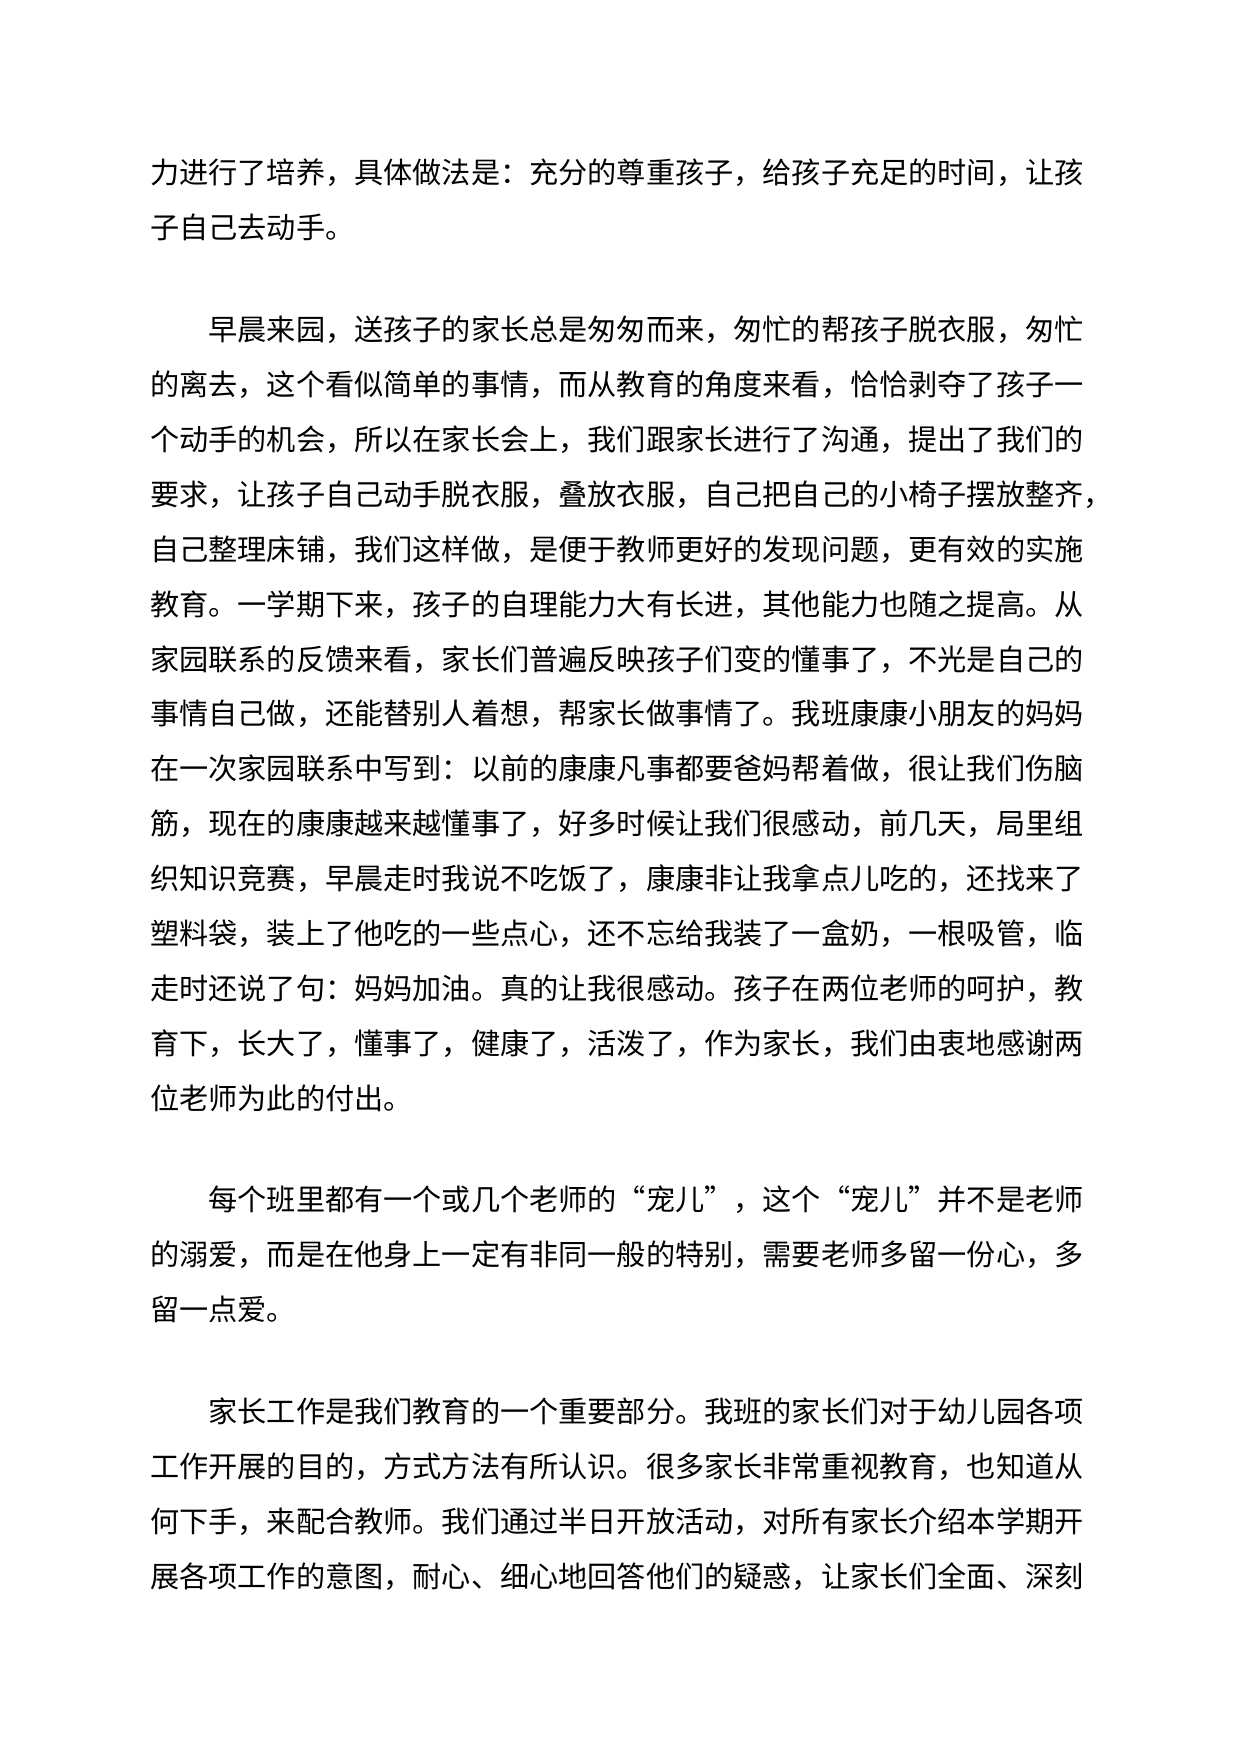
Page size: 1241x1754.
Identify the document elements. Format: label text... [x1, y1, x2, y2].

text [150, 150, 1090, 247]
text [150, 1388, 1090, 1596]
text 每个班里都有一个或几个老师的“宠儿”，这个“宠儿”并不是老师的溺爱，而是在他身上一定有非同一般的特别，需要老师多留一份心，多留一点爱。 [150, 1177, 1090, 1329]
text 早晨来园，送孩子的家长总是匆匆而来，匆忙的帮孩子脱衣服，匆忙的离去，这个看似简单的事情，而从教育的角度来看，恰恰剥夺了孩子一个动手的机会，所以在家长会上，我们跟家长进行了沟通，提出了我们的要求，让孩子自己动手脱衣服，叠放衣服，自己把自己的小椅子摆放整齐，自己整理床铺，我们这样做，是便于教师更好的发现问题，更有效的实施教育。一学期下来，孩子的自理能力大有长进，其他能力也随之提高。从家园联系的反馈来看，家长们普遍反映孩子们变的懂事了，不光是自己的事情自己做，还能替别人着想，帮家长做事情了。我班康康小朋友的妈妈在一次家园联系中写到：以前的康康凡事都要爸妈帮着做，很让我们伤脑筋，现在的康康越来越懂事了，好多时候让我们很感动，前几天，局里组织知识竞赛，早晨走时我说不吃饭了，康康非让我拿点儿吃的，还找来了塑料袋，装上了他吃的一些点心，还不忘给我装了一盒奶，一根吸管，临走时还说了句：妈妈加油。真的让我很感动。孩子在两位老师的呵护，教育下，长大了，懂事了，健康了，活泼了，作为家长，我们由衷地感谢两位老师为此的付出。 [150, 307, 1090, 1117]
